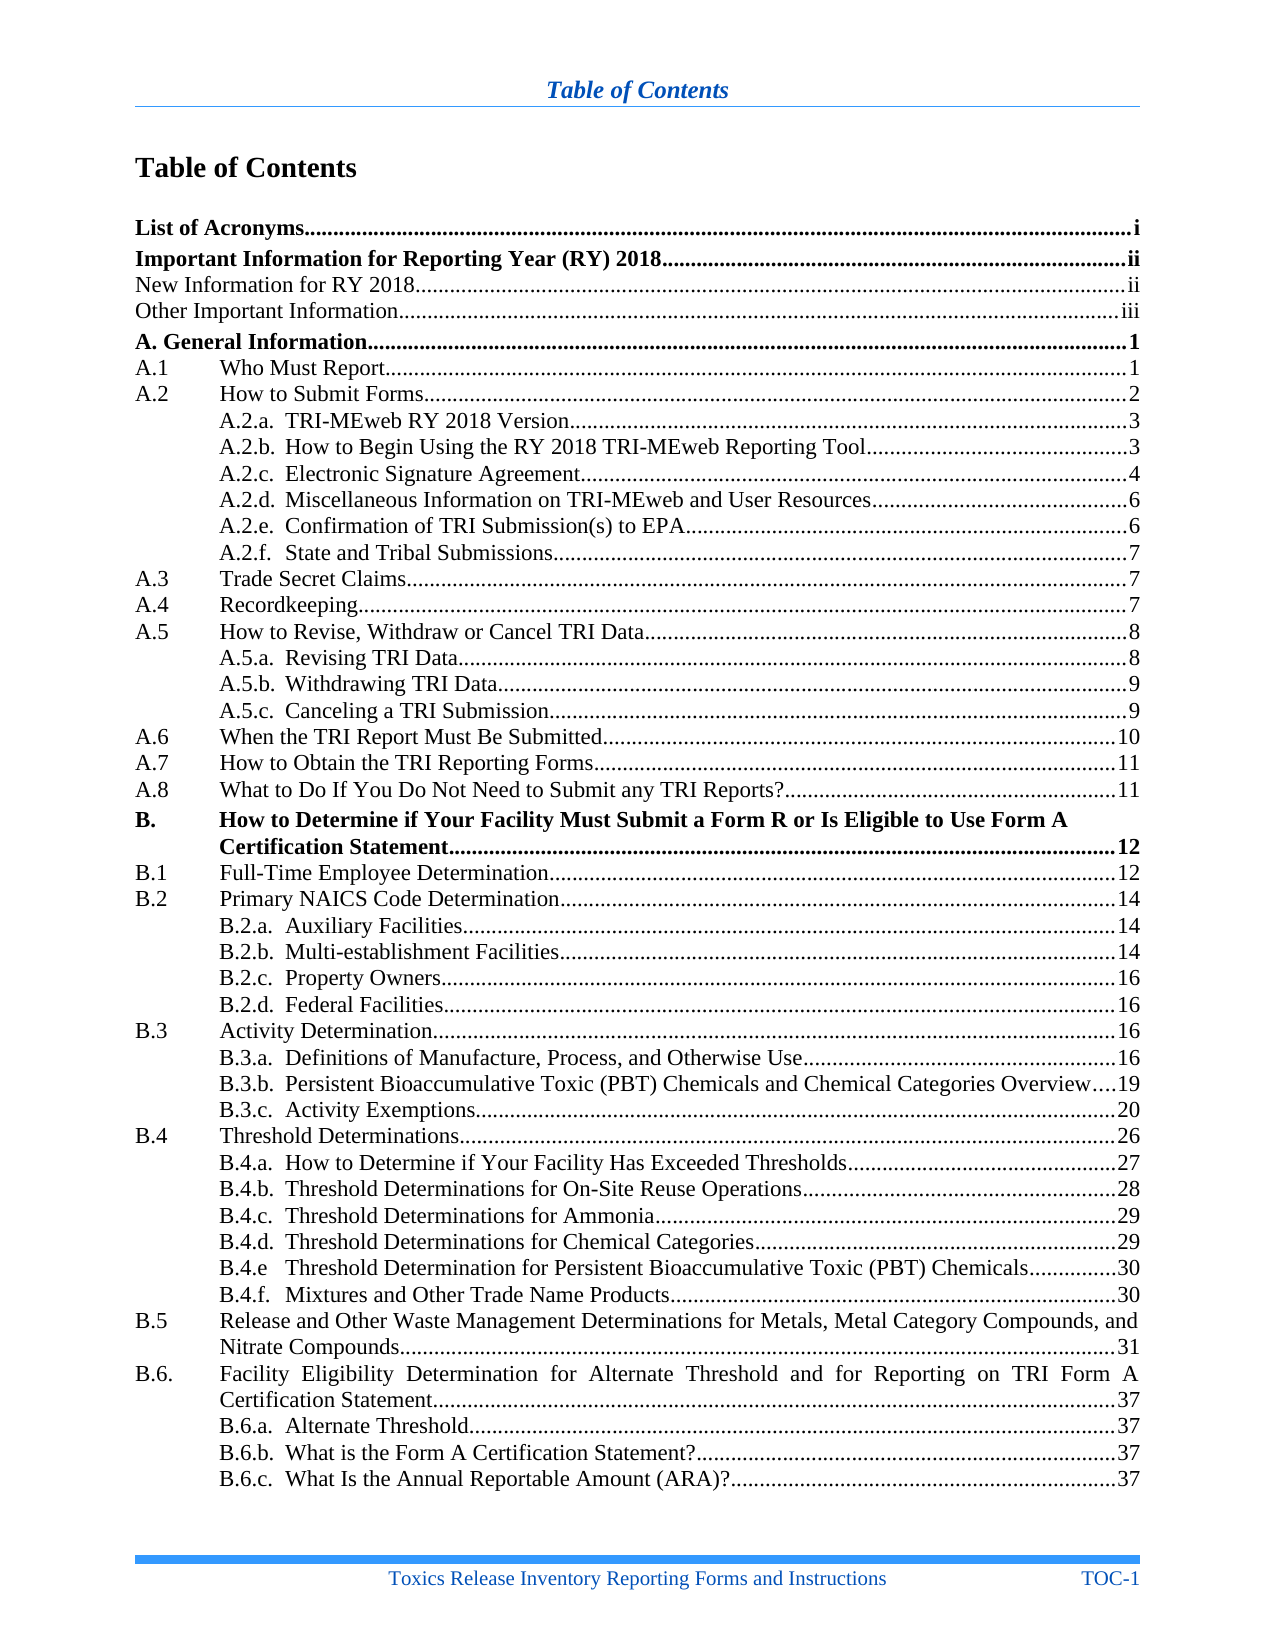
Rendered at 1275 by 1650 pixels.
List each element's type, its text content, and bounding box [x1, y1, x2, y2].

text B.2.d. Federal Facilities 16 [219, 991, 1140, 1017]
text A. General Information 1 [135, 328, 1140, 354]
text Other Important Information iii [135, 297, 1140, 324]
text A.2 How to Submit Forms 2 [135, 381, 1140, 407]
text A.1 Who Must Report 1 [135, 354, 1140, 381]
text List of Acronyms i [135, 214, 1140, 240]
text Table of Contents [135, 150, 1140, 183]
text B.4.c. Threshold Determinations for Ammonia 29 [219, 1202, 1140, 1228]
text B.3.c. Activity Exemptions 20 [219, 1096, 1140, 1123]
text B.1 Full-Time Employee Determination 12 [135, 859, 1140, 885]
text B.2 Primary NAICS Code Determination 14 [135, 885, 1140, 912]
text Important Information for Reporting Year (RY) 2018 ii [135, 244, 1140, 271]
text A.2.b. How to Begin Using the RY 2018 TRI-MEweb Reporting Tool 3 [219, 433, 1140, 459]
text B.2.c. Property Owners 16 [219, 964, 1140, 991]
text A.2.f. State and Tribal Submissions 7 [219, 539, 1140, 565]
text New Information for RY 2018 ii [135, 271, 1140, 297]
text A.2.d. Miscellaneous Information on TRI-MEweb and User Resources 6 [219, 486, 1140, 512]
text A.5.a. Revising TRI Data 8 [219, 644, 1140, 670]
text B.4.d. Threshold Determinations for Chemical Categories 29 [219, 1228, 1140, 1254]
text B.6.b. What is the Form A Certification Statement? 37 [219, 1439, 1140, 1465]
text A.2.a. TRI-MEweb RY 2018 Version 3 [219, 407, 1140, 433]
text A.2.c. Electronic Signature Agreement 4 [219, 459, 1140, 486]
text B.5 Release and Other Waste Management Determinations for Metals, Metal Category Compounds, and Nitrate Compounds 31 [135, 1307, 1140, 1360]
text B.3.a. Definitions of Manufacture, Process, and Otherwise Use 16 [219, 1043, 1140, 1070]
text A.5.b. Withdrawing TRI Data 9 [219, 670, 1140, 697]
text A.7 How to Obtain the TRI Reporting Forms 11 [135, 749, 1140, 776]
text B.4.f. Mixtures and Other Trade Name Products 30 [219, 1281, 1140, 1307]
text B.6. Facility Eligibility Determination for Alternate Threshold and for Reporting on TRI Form A Certification Statement 37 [135, 1360, 1140, 1412]
text B.6.a. Alternate Threshold 37 [219, 1412, 1140, 1439]
text B.4.a. How to Determine if Your Facility Has Exceeded Thresholds 27 [219, 1149, 1140, 1175]
text A.4 Recordkeeping 7 [135, 591, 1140, 618]
text B.4 Threshold Determinations 26 [135, 1123, 1140, 1149]
text B.2.b. Multi-establishment Facilities 14 [219, 938, 1140, 964]
text B.3 Activity Determination 16 [135, 1017, 1140, 1043]
text B.2.a. Auxiliary Facilities 14 [219, 912, 1140, 938]
text A.3 Trade Secret Claims 7 [135, 565, 1140, 591]
text A.5.c. Canceling a TRI Submission 9 [219, 697, 1140, 723]
text B. How to Determine if Your Facility Must Submit a Form R or Is Eligible to Use Form A Certification Statement 12 [135, 806, 1140, 859]
text A.5 How to Revise, Withdraw or Cancel TRI Data 8 [135, 618, 1140, 644]
text B.3.b. Persistent Bioaccumulative Toxic (PBT) Chemicals and Chemical Categories Overview 19 [219, 1070, 1140, 1096]
text A.8 What to Do If You Do Not Need to Submit any TRI Reports? 11 [135, 776, 1140, 802]
text A.6 When the TRI Report Must Be Submitted 10 [135, 723, 1140, 749]
text B.4.b. Threshold Determinations for On-Site Reuse Operations 28 [219, 1175, 1140, 1202]
text B.4.e Threshold Determination for Persistent Bioaccumulative Toxic (PBT) Chemicals 30 [219, 1254, 1140, 1281]
text A.2.e. Confirmation of TRI Submission(s) to EPA 6 [219, 512, 1140, 539]
text B.6.c. What Is the Annual Reportable Amount (ARA)? 37 [219, 1465, 1140, 1492]
